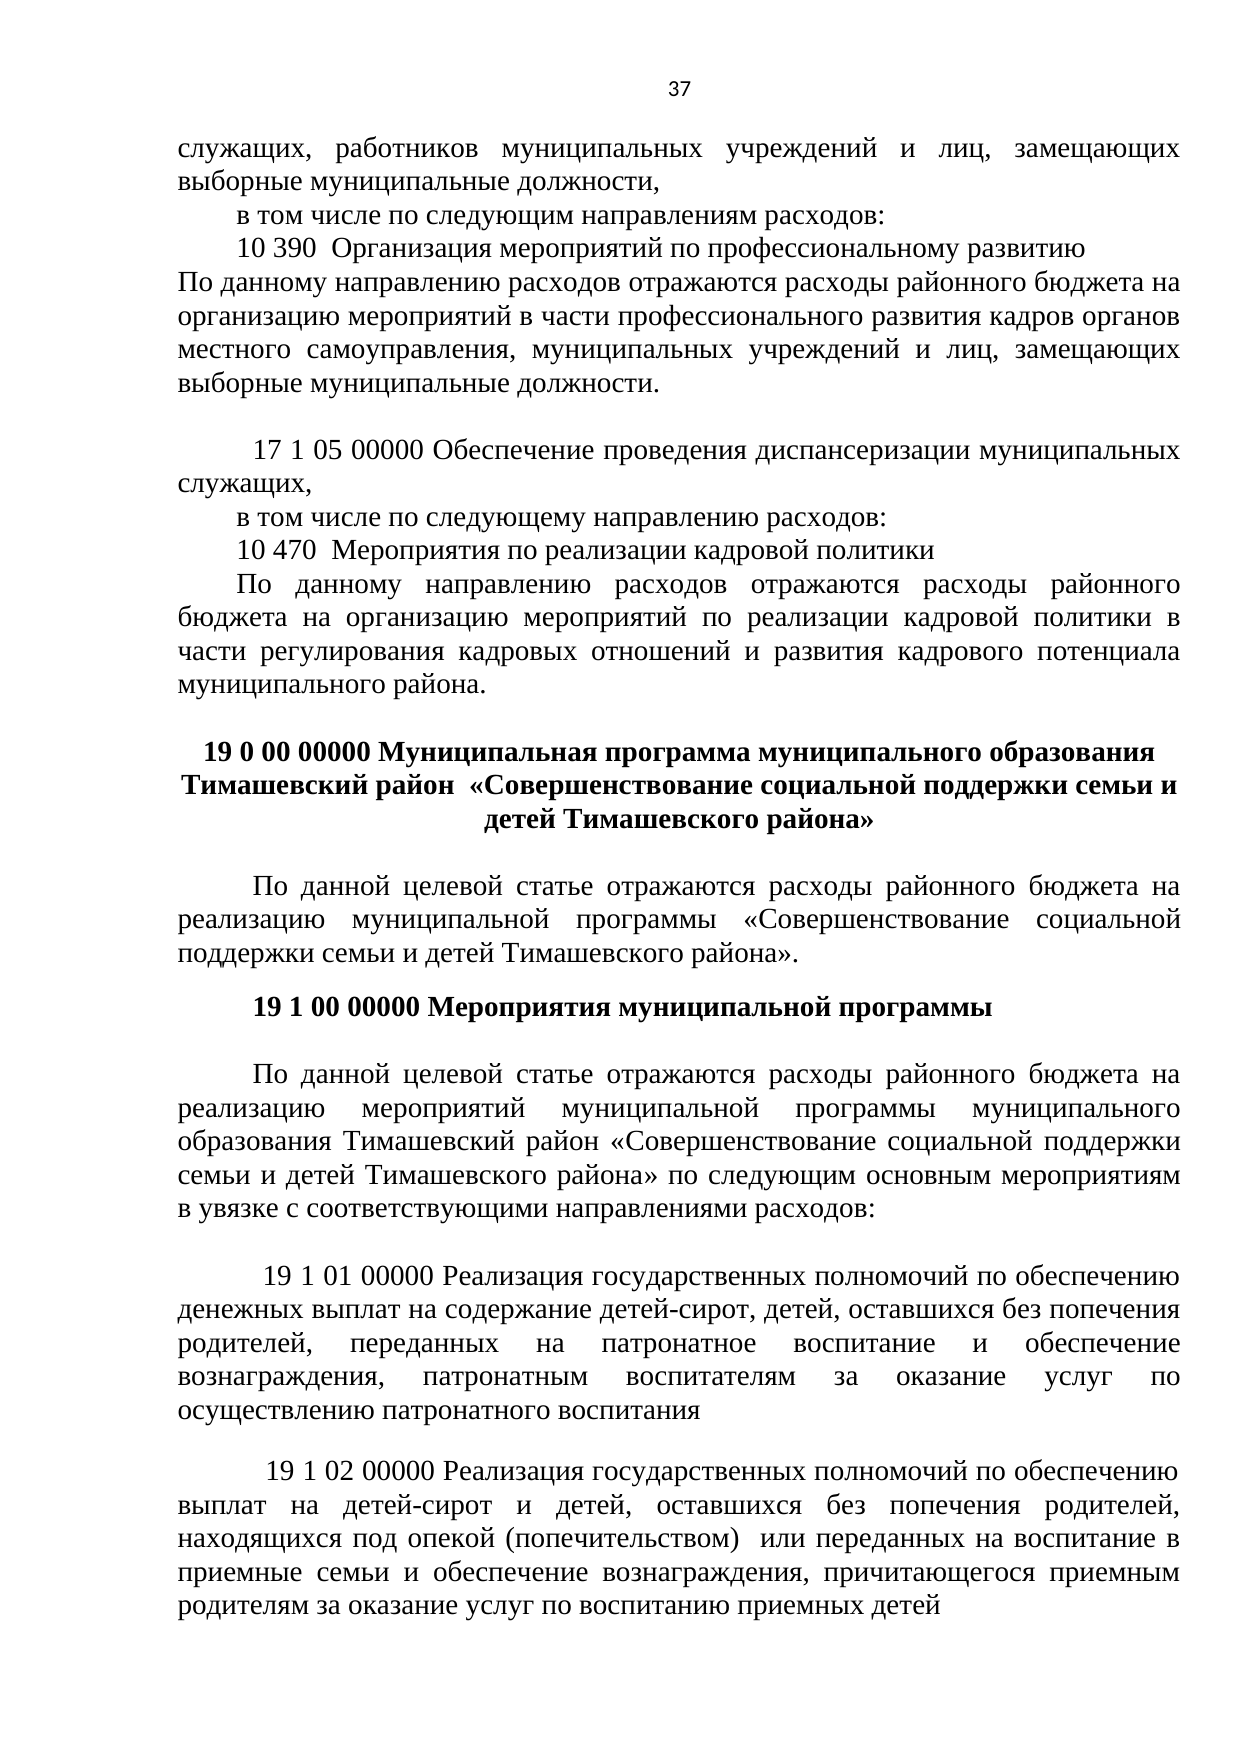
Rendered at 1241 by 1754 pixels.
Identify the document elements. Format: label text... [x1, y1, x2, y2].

text 10 390 Организация мероприятий по профессиональному развитию [177, 231, 1181, 264]
text 19 1 01 00000 Реализация государственных полномочий по обеспечению денежных выплат на содержание детей-сирот, детей, оставшихся без попечения родителей, переданных на патронатное воспитание и обеспечение вознаграждения, патронатным воспитателям за оказание услуг по осуществлению патронатного воспитания [177, 1258, 1181, 1425]
text По данной целевой статье отражаются расходы районного бюджета на реализацию муниципальной программы «Совершенствование социальной поддержки семьи и детей Тимашевского района». [177, 868, 1181, 968]
text в том числе по следующему направлению расходов: [177, 499, 1181, 532]
text 19 1 02 00000 Реализация государственных полномочий по обеспечению выплат на детей-сирот и детей, оставшихся без попечения родителей, находящихся под опекой (попечительством) или переданных на воспитание в приемные семьи и обеспечение вознаграждения, причитающегося приемным родителям за оказание услуг по воспитанию приемных детей [177, 1453, 1181, 1621]
text По данному направлению расходов отражаются расходы районного бюджета на организацию мероприятий в части профессионального развития кадров органов местного самоуправления, муниципальных учреждений и лиц, замещающих выборные муниципальные должности. [177, 264, 1181, 398]
text в том числе по следующим направлениям расходов: [177, 197, 1181, 231]
text 19 1 00 00000 Мероприятия муниципальной программы [177, 989, 1181, 1023]
text По данной целевой статье отражаются расходы районного бюджета на реализацию мероприятий муниципальной программы муниципального образования Тимашевский район «Совершенствование социальной поддержки семьи и детей Тимашевского района» по следующим основным мероприятиям в увязке с соответствующими направлениями расходов: [177, 1056, 1181, 1224]
text 19 0 00 00000 Муниципальная программа муниципального образования Тимашевский район «Совершенствование социальной поддержки семьи и детей Тимашевского района» [177, 734, 1181, 834]
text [177, 130, 1181, 197]
text 17 1 05 00000 Обеспечение проведения диспансеризации муниципальных служащих, [177, 432, 1181, 499]
text По данному направлению расходов отражаются расходы районного бюджета на организацию мероприятий по реализации кадровой политики в части регулирования кадровых отношений и развития кадрового потенциала муниципального района. [177, 566, 1181, 700]
text 10 470 Мероприятия по реализации кадровой политики [177, 532, 1181, 566]
